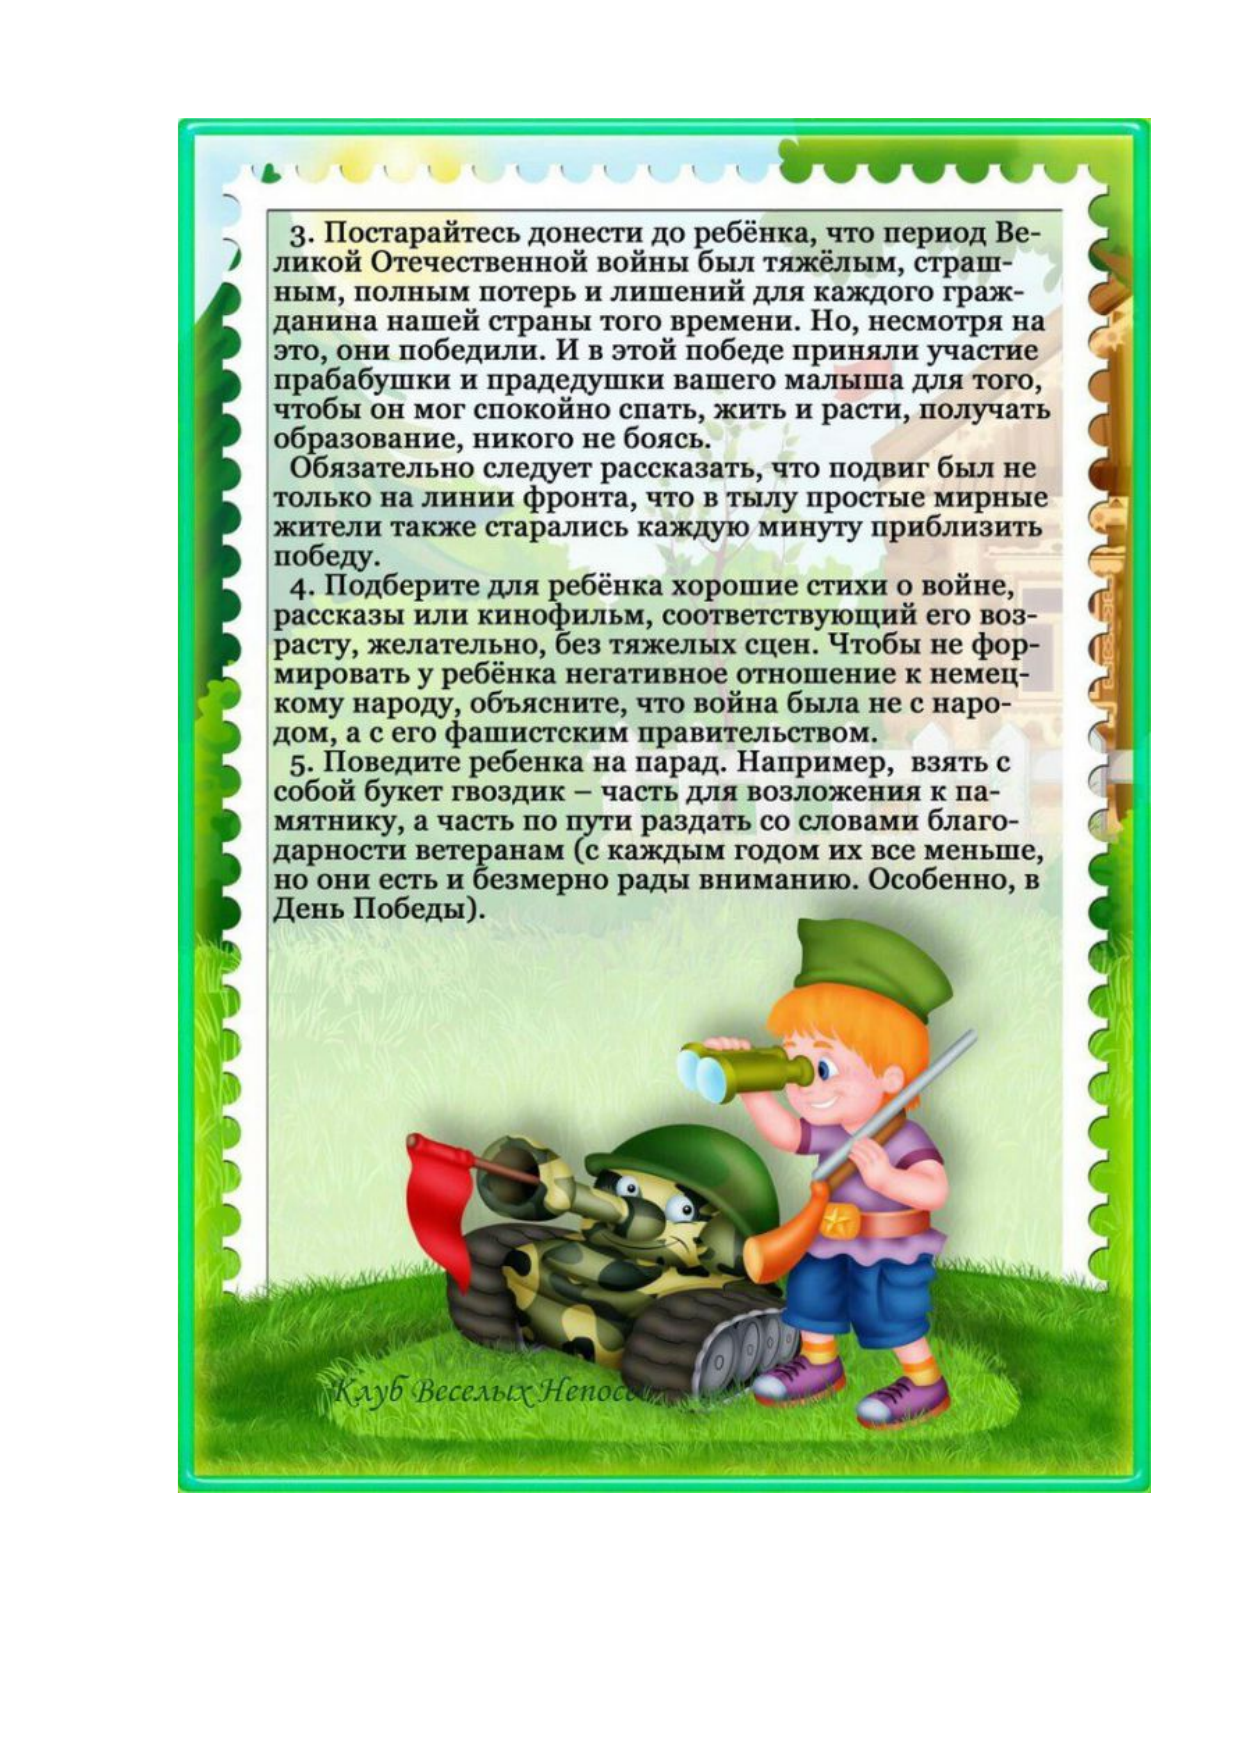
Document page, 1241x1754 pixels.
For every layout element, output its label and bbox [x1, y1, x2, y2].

picture [177, 118, 1151, 1493]
